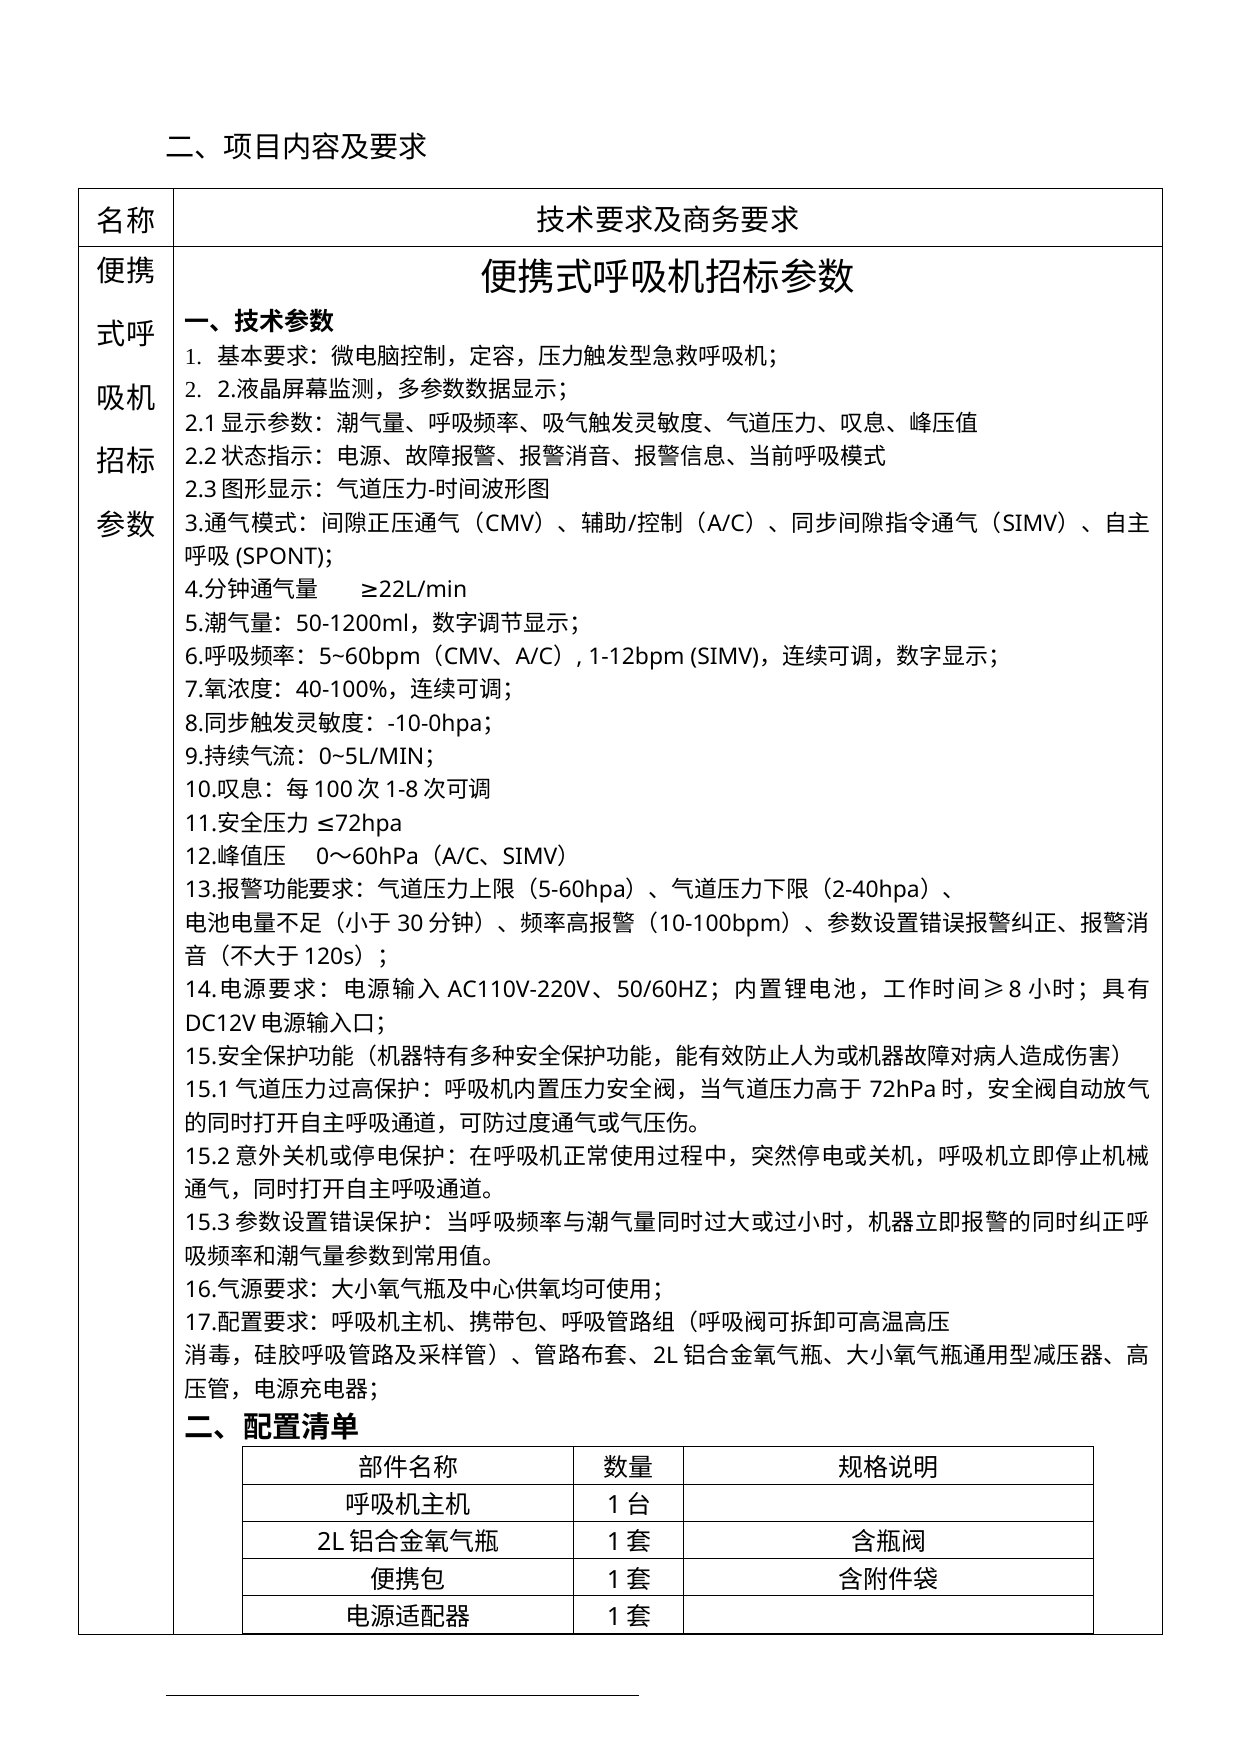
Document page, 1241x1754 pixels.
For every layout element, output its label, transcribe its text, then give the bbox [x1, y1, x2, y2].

table_header 技术要求及商务要求 [174, 189, 1162, 246]
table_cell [174, 247, 1162, 1634]
table_cell 便携式呼吸机招标参数 [79, 247, 173, 1634]
text 二、项目内容及要求 [165, 124, 1075, 166]
table_header 名称 [79, 189, 173, 246]
